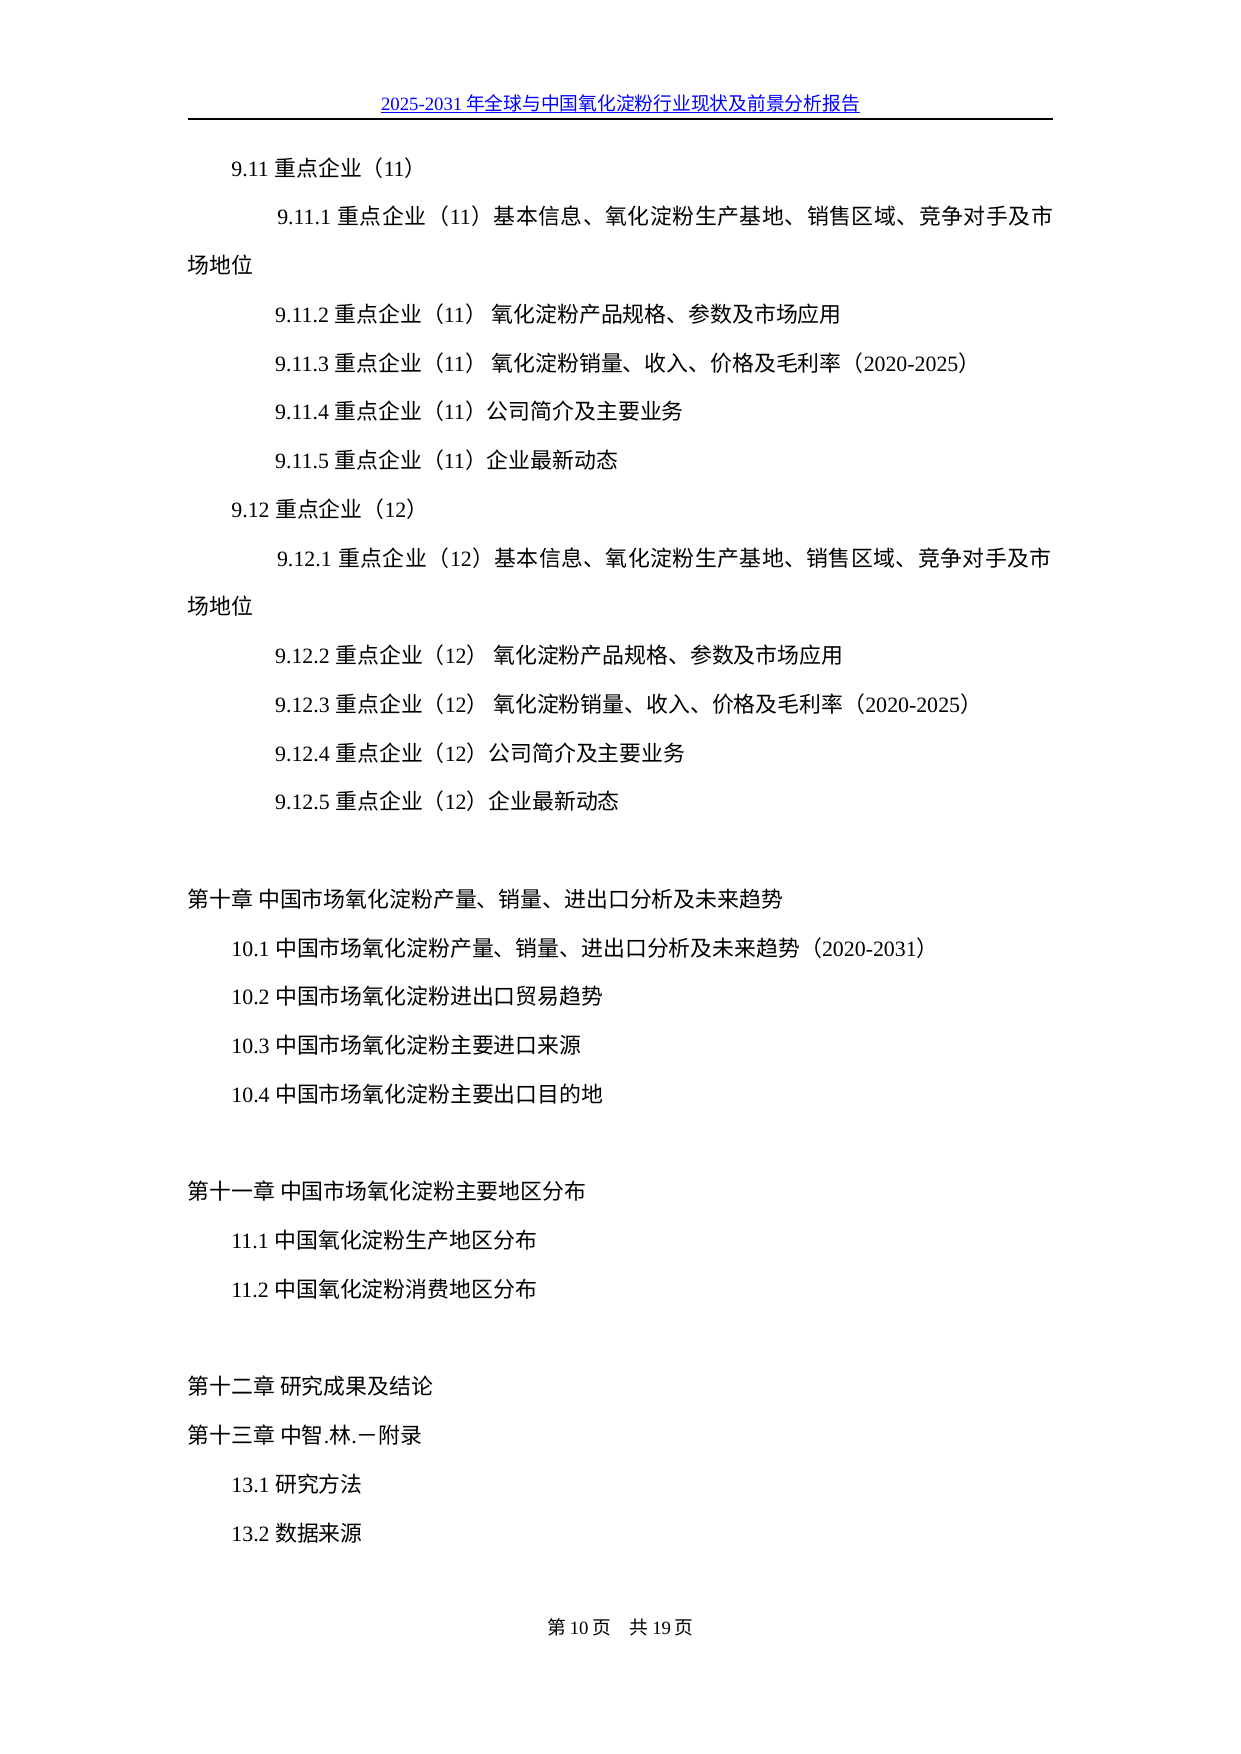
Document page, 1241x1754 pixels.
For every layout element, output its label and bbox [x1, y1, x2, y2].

text [187, 150, 1053, 1548]
